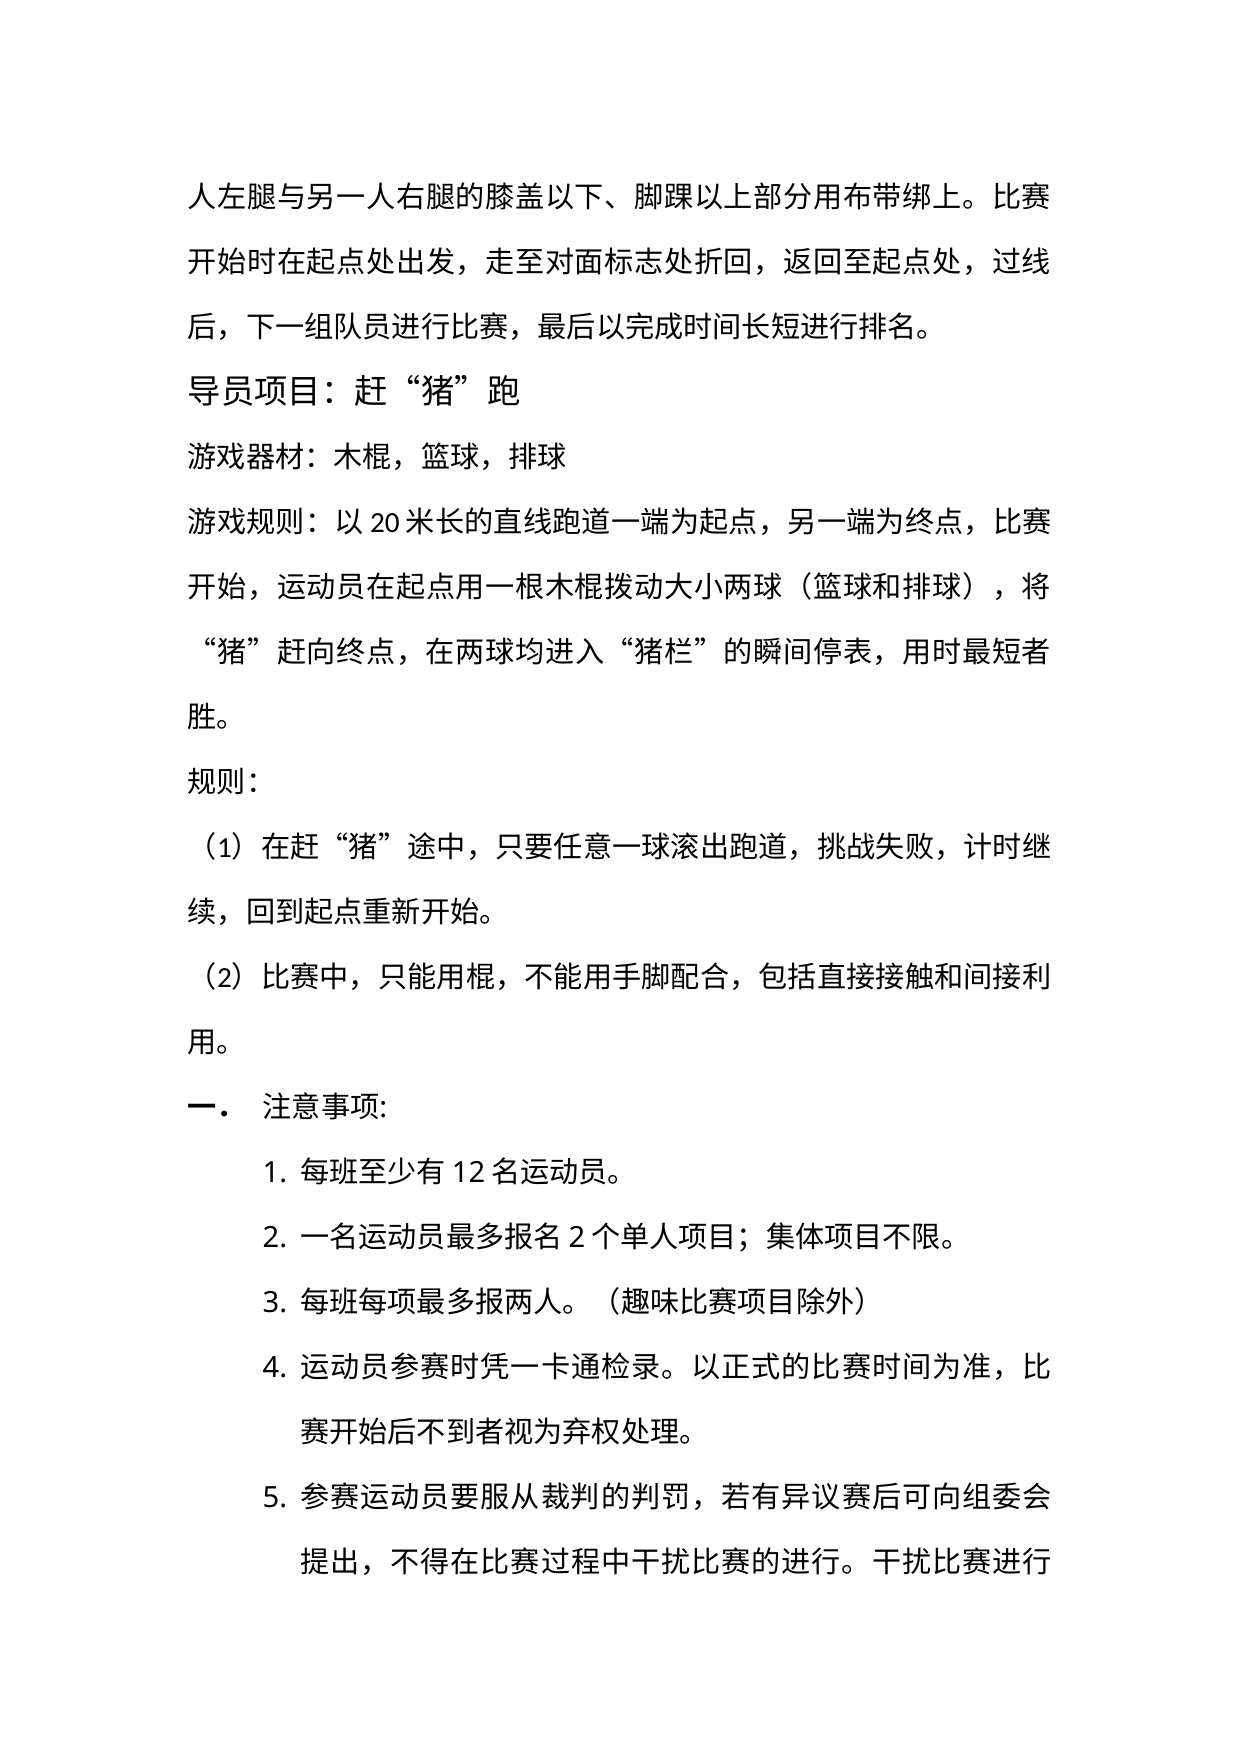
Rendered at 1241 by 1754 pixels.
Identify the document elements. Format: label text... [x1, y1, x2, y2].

list 一名运动员最多报名2个单人项目；集体项目不限。 [262, 1202, 1053, 1267]
text 游戏器材：木棍，篮球，排球 [187, 422, 1053, 487]
text 游戏规则：以20米长的直线跑道一端为起点，另一端为终点，比赛开始，运动员在起点用一根木棍拨动大小两球（篮球和排球），将“猪”赶向终点，在两球均进入“猪栏”的瞬间停表，用时最短者胜。 [187, 487, 1053, 747]
list 注意事项: [187, 1072, 1053, 1137]
list 每班至少有12名运动员。 [262, 1137, 1053, 1202]
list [262, 1462, 1053, 1592]
text （2）比赛中，只能用棍，不能用手脚配合，包括直接接触和间接利用。 [187, 942, 1053, 1072]
text 规则： [187, 747, 1053, 812]
text （1）在赶“猪”途中，只要任意一球滚出跑道，挑战失败，计时继续，回到起点重新开始。 [187, 812, 1053, 942]
list 每班每项最多报两人。（趣味比赛项目除外） [262, 1267, 1053, 1332]
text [187, 162, 1053, 357]
list 运动员参赛时凭一卡通检录。以正式的比赛时间为准，比赛开始后不到者视为弃权处理。 [262, 1332, 1053, 1462]
text 导员项目：赶“猪”跑 [187, 357, 1053, 422]
